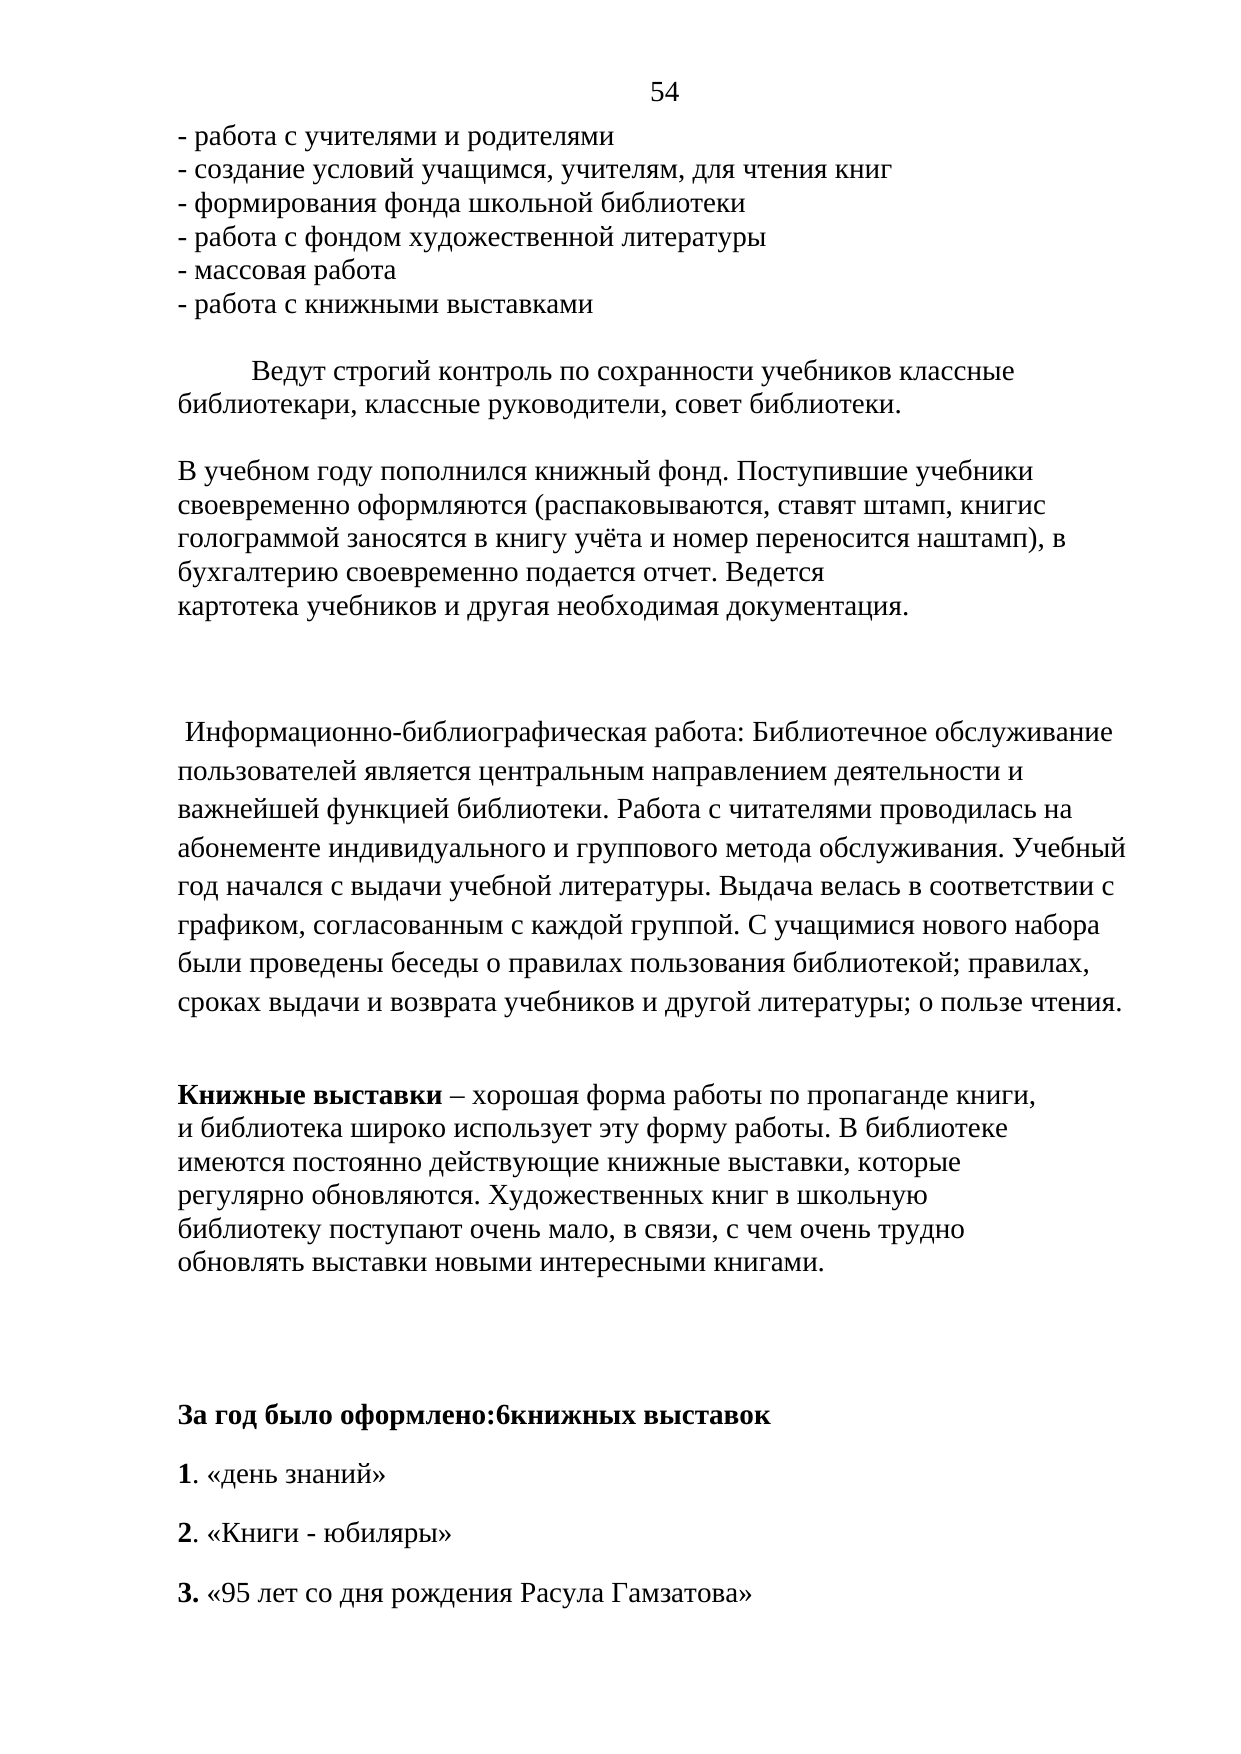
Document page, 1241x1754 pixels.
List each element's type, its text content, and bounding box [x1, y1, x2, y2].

text библиотекари, классные руководители, совет библиотеки. [177, 386, 1152, 420]
text Ведут строгий контроль по сохранности учебников классные [177, 353, 1152, 386]
text и библиотека широко использует эту форму работы. В библиотеке [177, 1110, 1152, 1144]
text - работа с фондом художественной литературы [177, 219, 1152, 252]
text - массовая работа [177, 252, 1152, 286]
text библиотеку поступают очень мало, в связи, с чем очень трудно [177, 1211, 1152, 1244]
text регулярно обновляются. Художественных книг в школьную [177, 1177, 1152, 1211]
text - работа с учителями и родителями [177, 118, 1152, 152]
text В учебном году пополнился книжный фонд. Поступившие учебники [177, 453, 1152, 487]
text 3. «95 лет со дня рождения Расула Гамзатова» [177, 1575, 1152, 1608]
text Информационно-библиографическая работа: Библиотечное обслуживание пользователей является центральным направлением деятельности и важнейшей функцией библиотеки. Работа с читателями проводилась на абонементе индивидуального и группового метода обслуживания. Учебный год начался с выдачи учебной литературы. Выдача велась в соответствии с графиком, согласованным с каждой группой. С учащимися нового набора были проведены беседы о правилах пользования библиотекой; правилах, сроках выдачи и возврата учебников и другой литературы; о пользе чтения. [177, 714, 1152, 1017]
text - формирования фонда школьной библиотеки [177, 185, 1152, 219]
text - создание условий учащимся, учителям, для чтения книг [177, 152, 1152, 185]
text Книжные выставки – хорошая форма работы по пропаганде книги, [177, 1077, 1152, 1110]
text имеются постоянно действующие книжные выставки, которые [177, 1144, 1152, 1177]
text 2. «Книги - юбиляры» [177, 1516, 1152, 1549]
text За год было оформлено:6книжных выставок [177, 1397, 1152, 1430]
text картотека учебников и другая необходимая документация. [177, 588, 1152, 621]
text своевременно оформляются (распаковываются, ставят штамп, книгис голограммой заносятся в книгу учёта и номер переносится наштамп), в бухгалтерию своевременно подается отчет. Ведется [177, 487, 1152, 588]
text 1. «день знаний» [177, 1456, 1152, 1490]
text обновлять выставки новыми интересными книгами. [177, 1244, 1152, 1278]
text - работа с книжными выставками [177, 286, 1152, 319]
